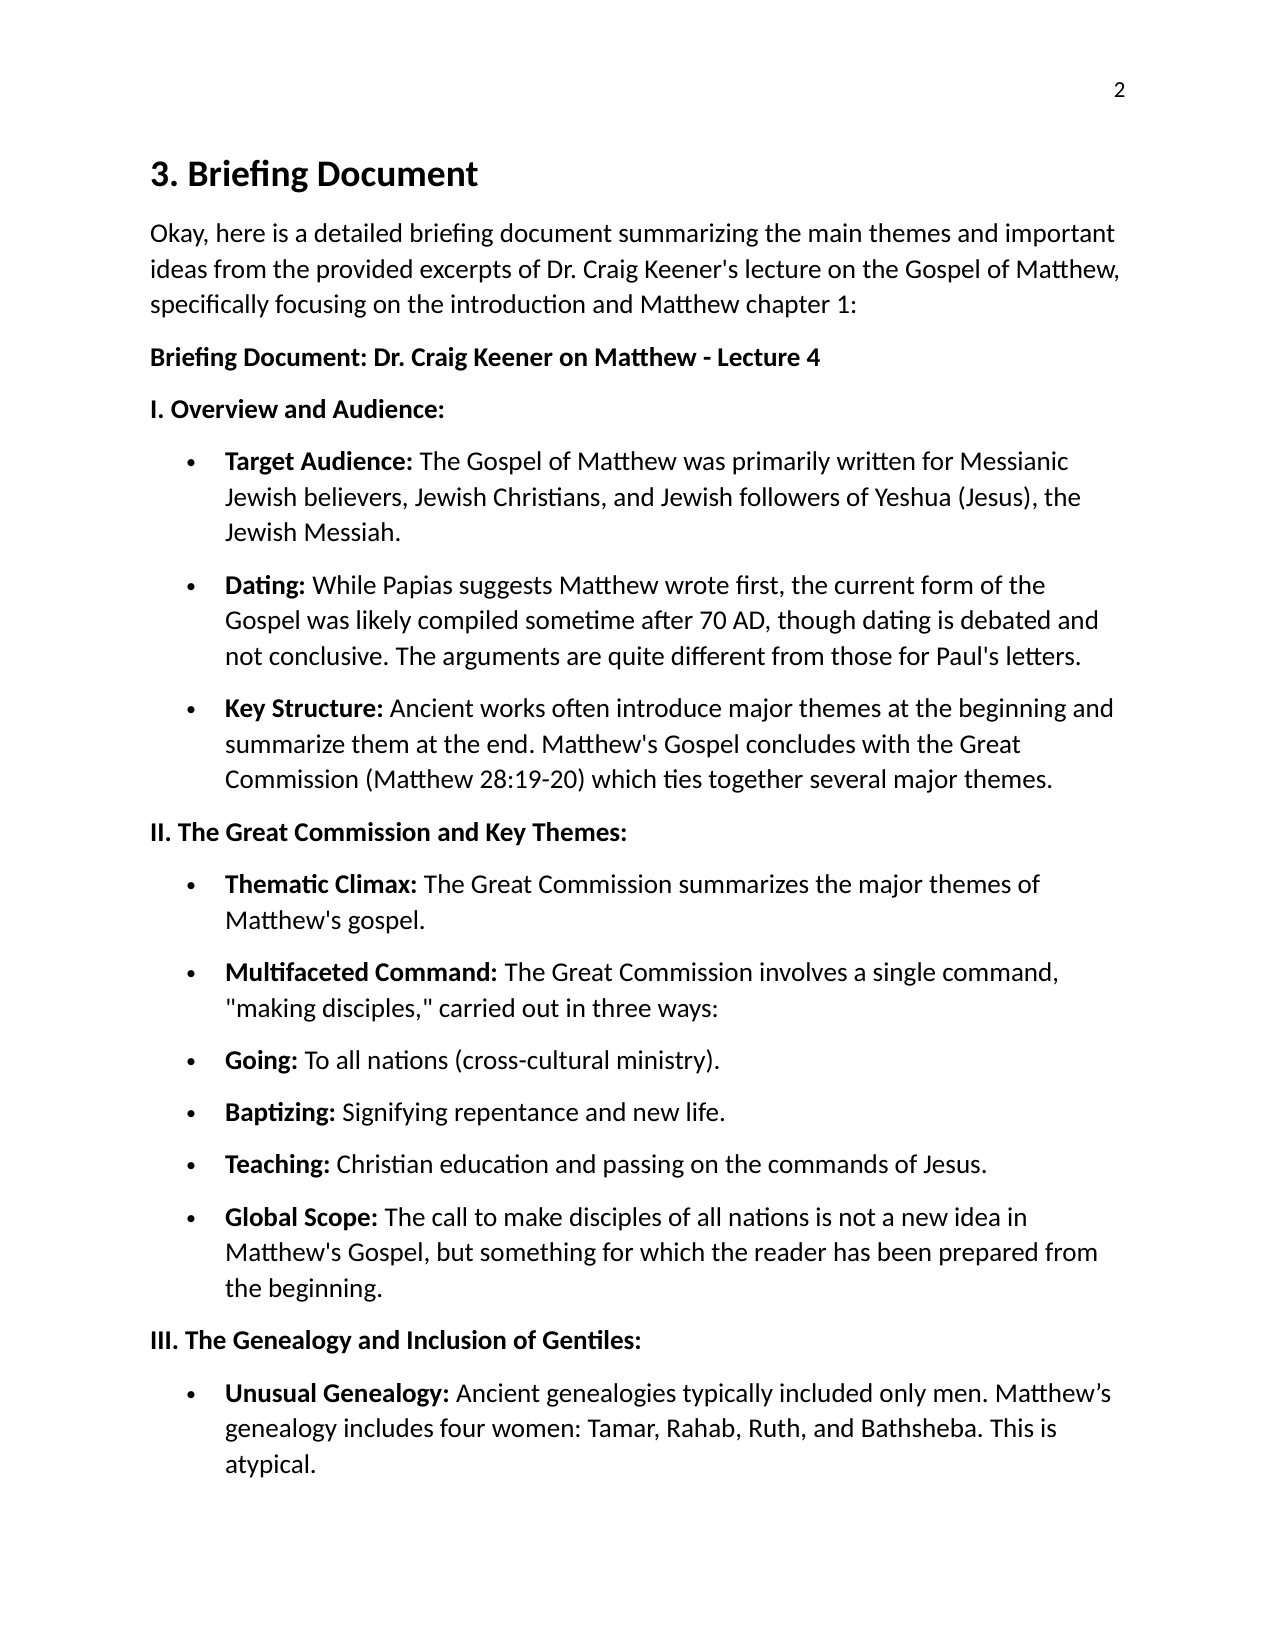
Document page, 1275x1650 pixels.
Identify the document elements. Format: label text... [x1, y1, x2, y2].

list Unusual Genealogy: Ancient genealogies typically included only men. Matthew’s genealogy includes four women: Tamar, Rahab, Ruth, and Bathsheba. This is atypical. [187, 1376, 1125, 1480]
list Dating: While Papias suggests Matthew wrote first, the current form of the Gospel was likely compiled sometime after 70 AD, though dating is debated and not conclusive. The arguments are quite different from those for Paul's letters. [187, 568, 1125, 672]
text Okay, here is a detailed briefing document summarizing the main themes and important ideas from the provided excerpts of Dr. Craig Keener's lecture on the Gospel of Matthew, specifically focusing on the introduction and Matthew chapter 1: [150, 216, 1125, 320]
text 3. Briefing DocumentTop of Form [150, 150, 1125, 196]
text III. The Genealogy and Inclusion of Gentiles: [150, 1323, 1125, 1356]
text Briefing Document: Dr. Craig Keener on Matthew - Lecture 4 [150, 340, 1125, 373]
list Baptizing: Signifying repentance and new life. [187, 1095, 1125, 1128]
list Going: To all nations (cross-cultural ministry). [187, 1043, 1125, 1076]
text II. The Great Commission and Key Themes: [150, 815, 1125, 848]
list Key Structure: Ancient works often introduce major themes at the beginning and summarize them at the end. Matthew's Gospel concludes with the Great Commission (Matthew 28:19-20) which ties together several major themes. [187, 691, 1125, 796]
text I. Overview and Audience: [150, 392, 1125, 425]
list Multifaceted Command: The Great Commission involves a single command, "making disciples," carried out in three ways: [187, 955, 1125, 1024]
list Target Audience: The Gospel of Matthew was primarily written for Messianic Jewish believers, Jewish Christians, and Jewish followers of Yeshua (Jesus), the Jewish Messiah. [187, 444, 1125, 548]
list Teaching: Christian education and passing on the commands of Jesus. [187, 1148, 1125, 1181]
list Global Scope: The call to make disciples of all nations is not a new idea in Matthew's Gospel, but something for which the reader has been prepared from the beginning. [187, 1200, 1125, 1304]
list Thematic Climax: The Great Commission summarizes the major themes of Matthew's gospel. [187, 867, 1125, 936]
